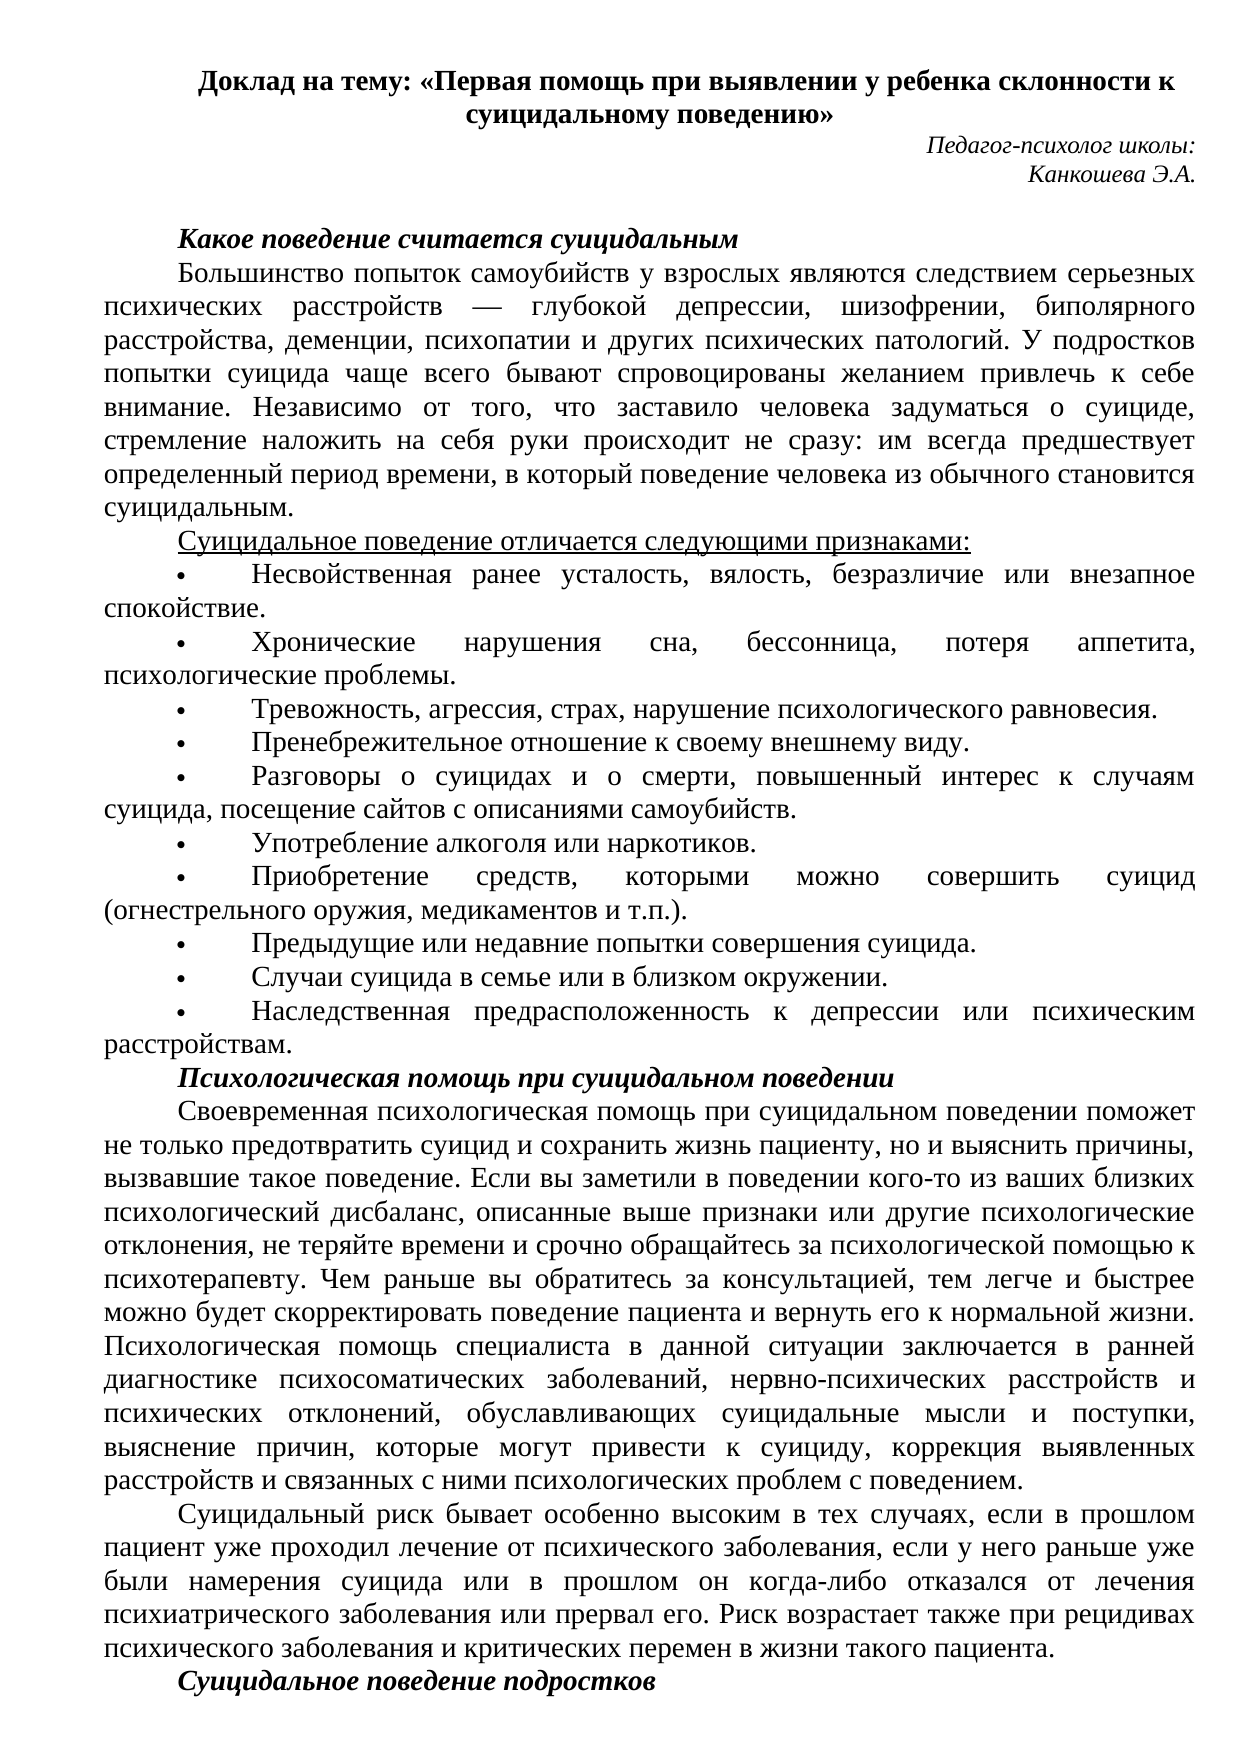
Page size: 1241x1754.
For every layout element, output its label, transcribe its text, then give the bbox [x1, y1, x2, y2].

text Суицидальное поведение подростков [103, 1663, 1196, 1697]
text Какое поведение считается суицидальным [103, 221, 1196, 255]
text Суицидальное поведение отличается следующими признаками: [103, 523, 1196, 557]
list Наследственная предрасположенность к депрессии или психическим расстройствам. [103, 993, 1196, 1060]
list Предыдущие или недавние попытки совершения суицида. [103, 926, 1196, 959]
list Несвойственная ранее усталость, вялость, безразличие или внезапное спокойствие. [103, 557, 1196, 624]
list Хронические нарушения сна, бессонница, потеря аппетита, психологические проблемы. [103, 624, 1196, 691]
text Педагог-психолог школы: [103, 130, 1196, 159]
text Большинство попыток самоубийств у взрослых являются следствием серьезных психических расстройств — глубокой депрессии, шизофрении, биполярного расстройства, деменции, психопатии и других психических патологий. У подростков попытки суицида чаще всего бывают спровоцированы желанием привлечь к себе внимание. Независимо от того, что заставило человека задуматься о суициде, стремление наложить на себя руки происходит не сразу: им всегда предшествует определенный период времени, в который поведение человека из обычного становится суицидальным. [103, 255, 1196, 523]
list Употребление алкоголя или наркотиков. [103, 825, 1196, 858]
list Приобретение средств, которыми можно совершить суицид (огнестрельного оружия, медикаментов и т.п.). [103, 858, 1196, 926]
text Канкошева Э.А. [103, 159, 1196, 188]
text Доклад на тему: «Первая помощь при выявлении у ребенка склонности к суицидальному поведению» [103, 63, 1196, 130]
list Пренебрежительное отношение к своему внешнему виду. [103, 724, 1196, 758]
text Психологическая помощь при суицидальном поведении [103, 1060, 1196, 1093]
text Своевременная психологическая помощь при суицидальном поведении поможет не только предотвратить суицид и сохранить жизнь пациенту, но и выяснить причины, вызвавшие такое поведение. Если вы заметили в поведении кого-то из ваших близких психологический дисбаланс, описанные выше признаки или другие психологические отклонения, не теряйте времени и срочно обращайтесь за психологической помощью к психотерапевту. Чем раньше вы обратитесь за консультацией, тем легче и быстрее можно будет скорректировать поведение пациента и вернуть его к нормальной жизни. Психологическая помощь специалиста в данной ситуации заключается в ранней диагностике психосоматических заболеваний, нервно-психических расстройств и психических отклонений, обуславливающих суицидальные мысли и поступки, выяснение причин, которые могут привести к суициду, коррекция выявленных расстройств и связанных с ними психологических проблем с поведением. [103, 1093, 1196, 1496]
list Тревожность, агрессия, страх, нарушение психологического равновесия. [103, 691, 1196, 724]
text Суицидальный риск бывает особенно высоким в тех случаях, если в прошлом пациент уже проходил лечение от психического заболевания, если у него раньше уже были намерения суицида или в прошлом он когда-либо отказался от лечения психиатрического заболевания или прервал его. Риск возрастает также при рецидивах психического заболевания и критических перемен в жизни такого пациента. [103, 1496, 1196, 1663]
list Случаи суицида в семье или в близком окружении. [103, 959, 1196, 993]
list Разговоры о суицидах и о смерти, повышенный интерес к случаям суицида, посещение сайтов с описаниями самоубийств. [103, 758, 1196, 825]
